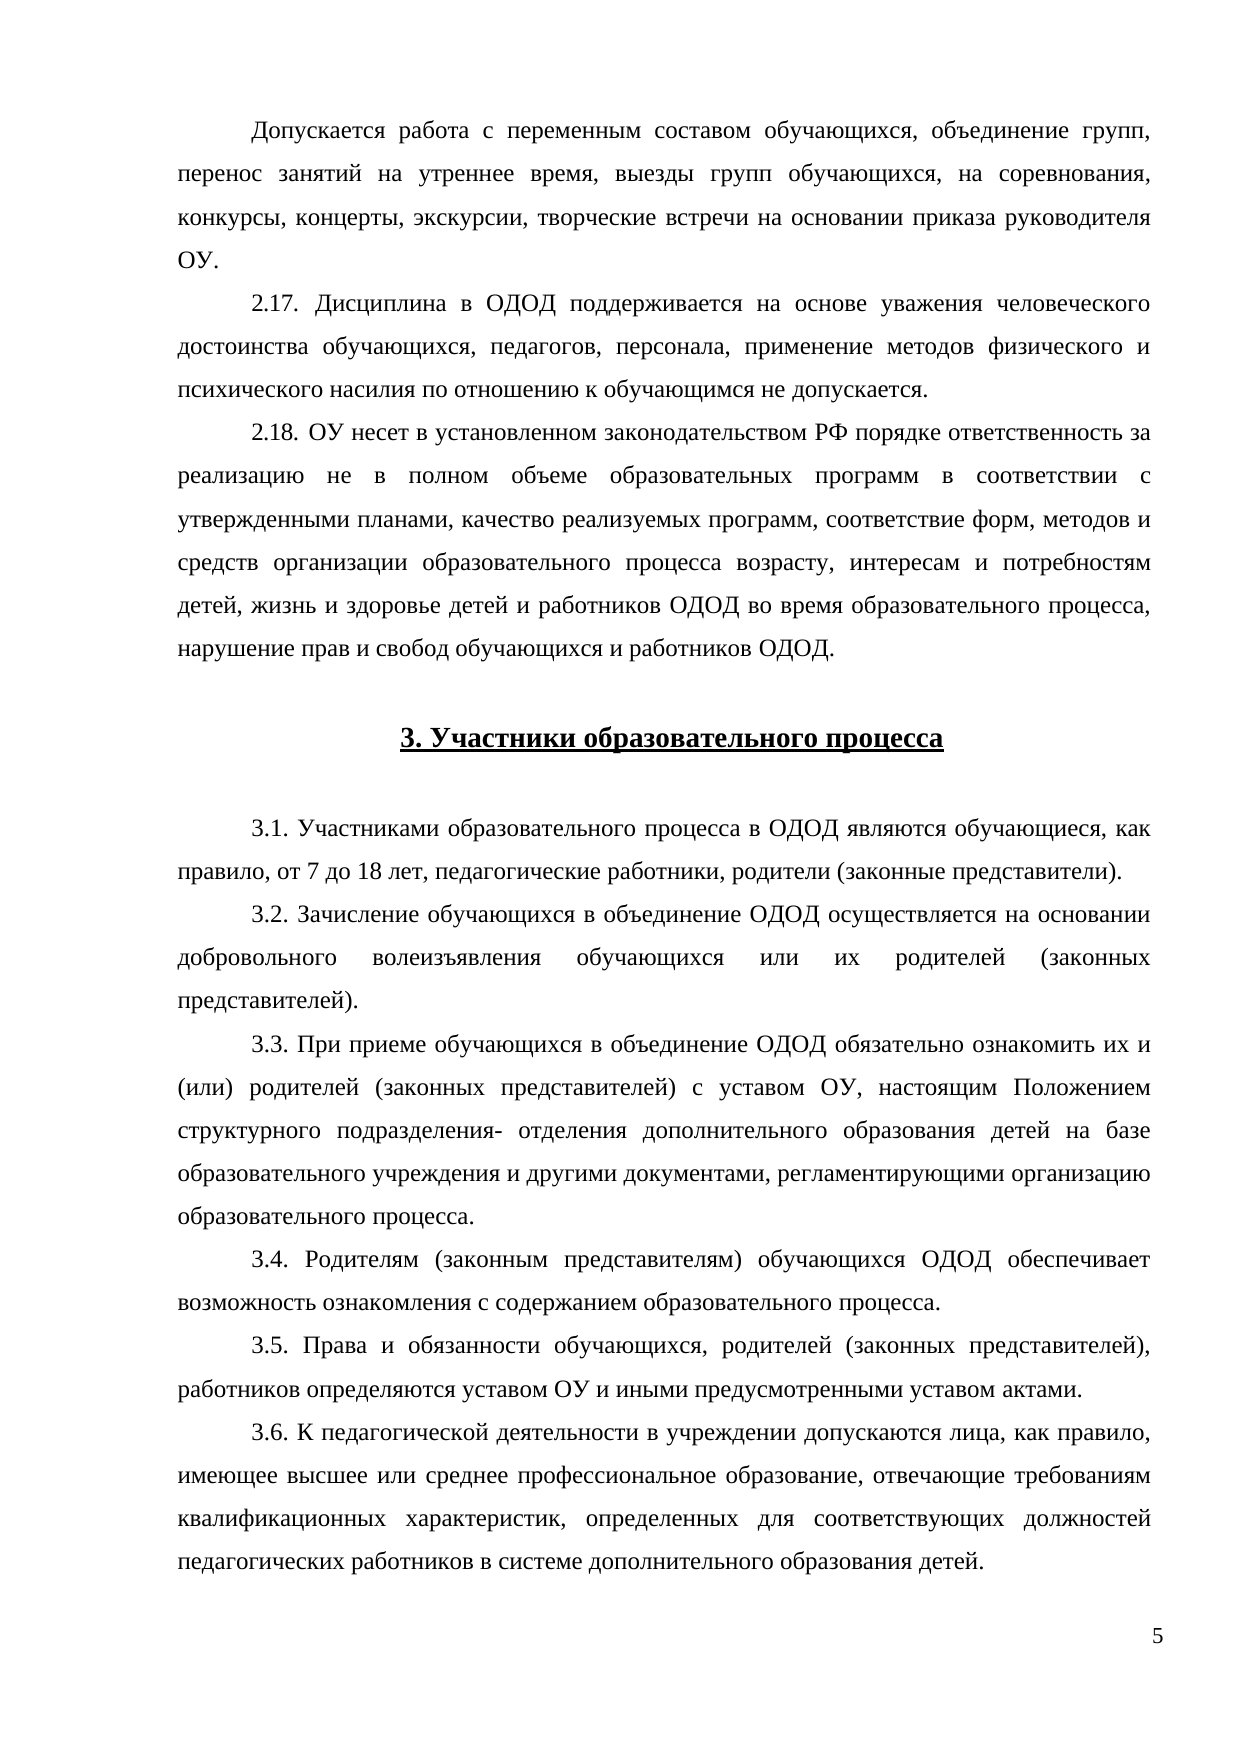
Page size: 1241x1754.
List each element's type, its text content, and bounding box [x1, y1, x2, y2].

list ОУ несет в установленном законодательством РФ порядке ответственность за реализацию не в полном объеме образовательных программ в соответствии с утвержденными планами, качество реализуемых программ, соответствие форм, методов и средств организации образовательного процесса возрасту, интересам и потребностям детей, жизнь и здоровье детей и работников ОДОД во время образовательного процесса, нарушение прав и свобод обучающихся и работников ОДОД. [177, 417, 1152, 662]
text Допускается работа с переменным составом обучающихся, объединение групп, перенос занятий на утреннее время, выезды групп обучающихся, на соревнования, конкурсы, концерты, экскурсии, творческие встречи на основании приказа руководителя ОУ. [177, 115, 1152, 273]
list Участниками образовательного процесса в ОДОД являются обучающиеся, как правило, от 7 до 18 лет, педагогические работники, родители (законные представители). [177, 813, 1152, 885]
list Права и обязанности обучающихся, родителей (законных представителей), работников определяются уставом ОУ и иными предусмотренными уставом актами. [177, 1331, 1151, 1402]
list Зачисление обучающихся в объединение ОДОД осуществляется на основании добровольного волеизъявления обучающихся или их родителей (законных представителей). [177, 899, 1151, 1014]
list К педагогической деятельности в учреждении допускаются лица, как правило, имеющее высшее или среднее профессиональное образование, отвечающие требованиям квалификационных характеристик, определенных для соответствующих должностей педагогических работников в системе дополнительного образования детей. [177, 1417, 1152, 1575]
list При приеме обучающихся в объединение ОДОД обязательно ознакомить их и (или) родителей (законных представителей) с уставом ОУ, настоящим Положением структурного подразделения- отделения дополнительного образования детей на базе образовательного учреждения и другими документами, регламентирующими организацию образовательного процесса. [177, 1029, 1152, 1230]
list Дисциплина в ОДОД поддерживается на основе уважения человеческого достоинства обучающихся, педагогов, персонала, применение методов физического и психического насилия по отношению к обучающимся не допускается. [177, 288, 1151, 403]
subtitle 3. Участники образовательного процесса [393, 720, 1163, 753]
list Родителям (законным представителям) обучающихся ОДОД обеспечивает возможность ознакомления с содержанием образовательного процесса. [177, 1244, 1151, 1316]
